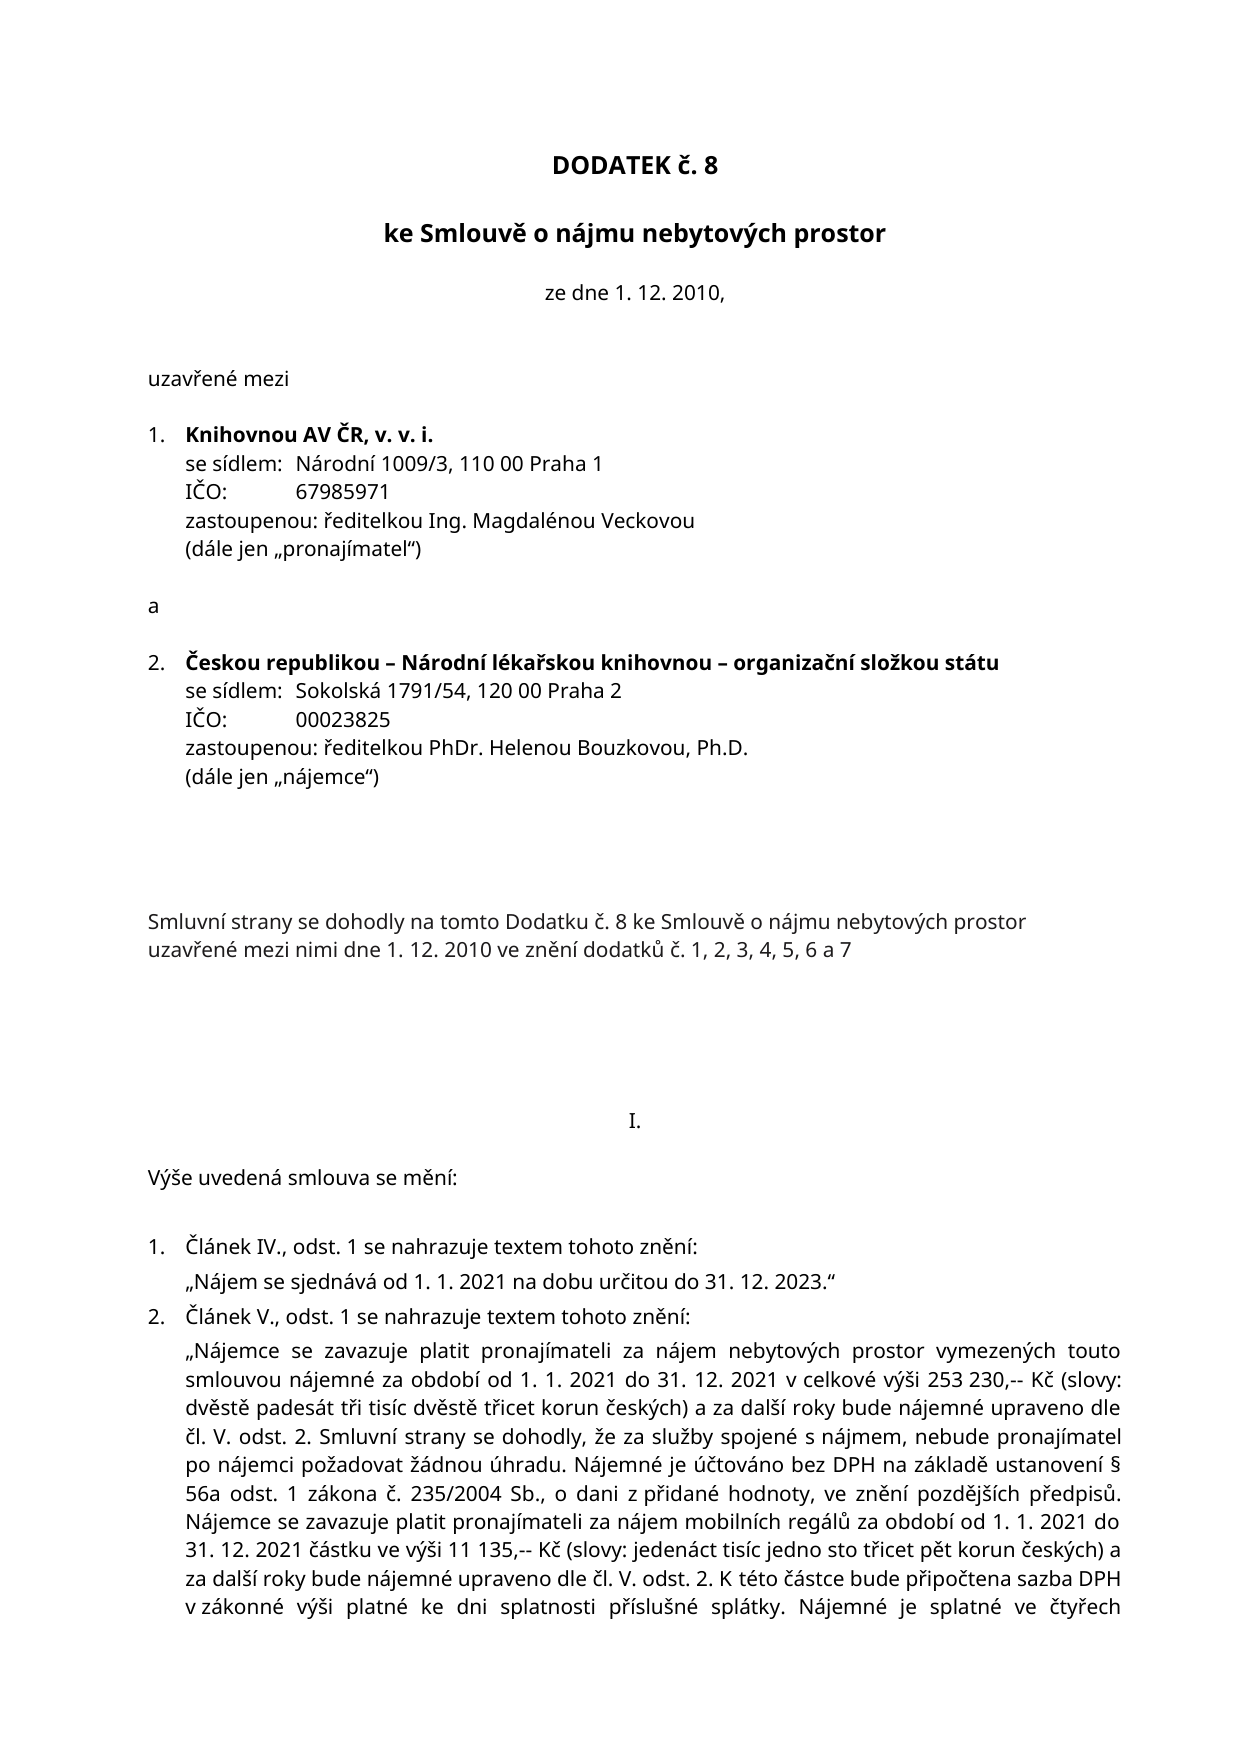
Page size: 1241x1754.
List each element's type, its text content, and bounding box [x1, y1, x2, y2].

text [148, 1336, 1122, 1621]
text se sídlem: Sokolská 1791/54, 120 00 Praha 2 [148, 676, 1122, 705]
text IČO: 67985971 [148, 477, 1122, 506]
text 2. Českou republikou – Národní lékařskou knihovnou – organizační složkou státu [148, 648, 1122, 676]
text 1. Knihovnou AV ČR, v. v. i. [148, 421, 1122, 449]
text zastoupenou: ředitelkou PhDr. Helenou Bouzkovou, Ph.D. [148, 733, 1122, 762]
text 2. Článek V., odst. 1 se nahrazuje textem tohoto znění: [148, 1302, 1122, 1330]
text IČO: 00023825 [148, 705, 1122, 733]
text uzavřené mezi [148, 364, 1122, 392]
text se sídlem: Národní 1009/3, 110 00 Praha 1 [148, 449, 1122, 477]
text „Nájem se sjednává od 1. 1. 2021 na dobu určitou do 31. 12. 2023.“ [148, 1267, 1122, 1296]
text zastoupenou: ředitelkou Ing. Magdalénou Veckovou [148, 506, 1122, 534]
text (dále jen „nájemce“) [148, 762, 1122, 790]
text a [148, 591, 1122, 619]
text Výše uvedená smlouva se mění: [148, 1163, 1122, 1191]
text 1. Článek IV., odst. 1 se nahrazuje textem tohoto znění: [148, 1232, 1122, 1261]
text Smluvní strany se dohodly na tomto Dodatku č. 8 ke Smlouvě o nájmu nebytových prostor uzavřené mezi nimi dne 1. 12. 2010 ve znění dodatků č. 1, 2, 3, 4, 5, 6 a 7 [148, 907, 1122, 964]
text Dodatek č. 8 [148, 148, 1122, 182]
text ze dne 1. 12. 2010, [148, 278, 1122, 307]
text ke Smlouvě o nájmu nebytových prostor [148, 216, 1122, 250]
text I. [148, 1106, 1122, 1134]
text (dále jen „pronajímatel“) [148, 534, 1122, 563]
